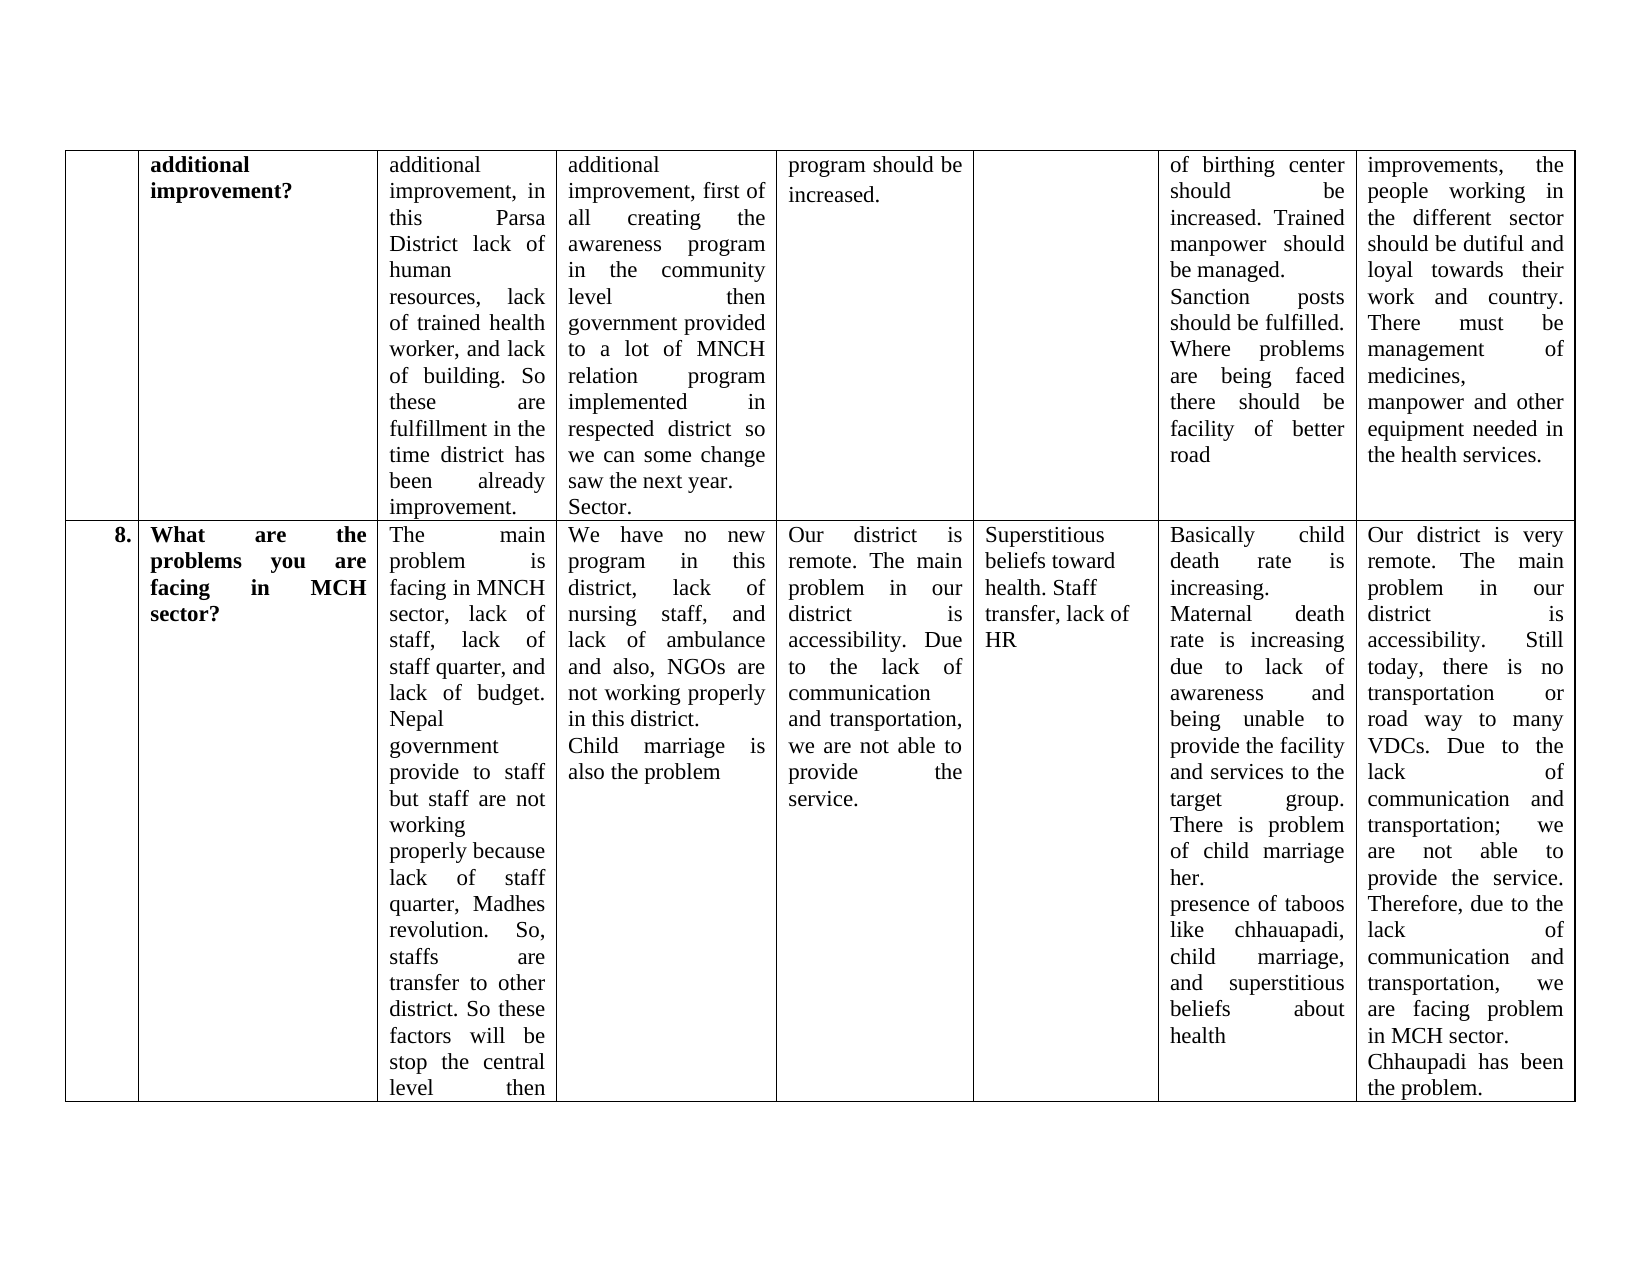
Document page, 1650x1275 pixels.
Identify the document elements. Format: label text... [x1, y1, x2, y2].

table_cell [139, 521, 377, 1101]
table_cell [378, 151, 556, 520]
table_cell [66, 521, 138, 1101]
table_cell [974, 521, 1158, 1101]
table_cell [777, 521, 973, 1101]
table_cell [1357, 151, 1574, 520]
table_cell [66, 151, 138, 520]
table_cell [557, 151, 776, 520]
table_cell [557, 521, 776, 1101]
table_cell - [974, 151, 1158, 520]
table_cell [1159, 151, 1356, 520]
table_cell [777, 151, 973, 520]
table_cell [139, 151, 377, 520]
